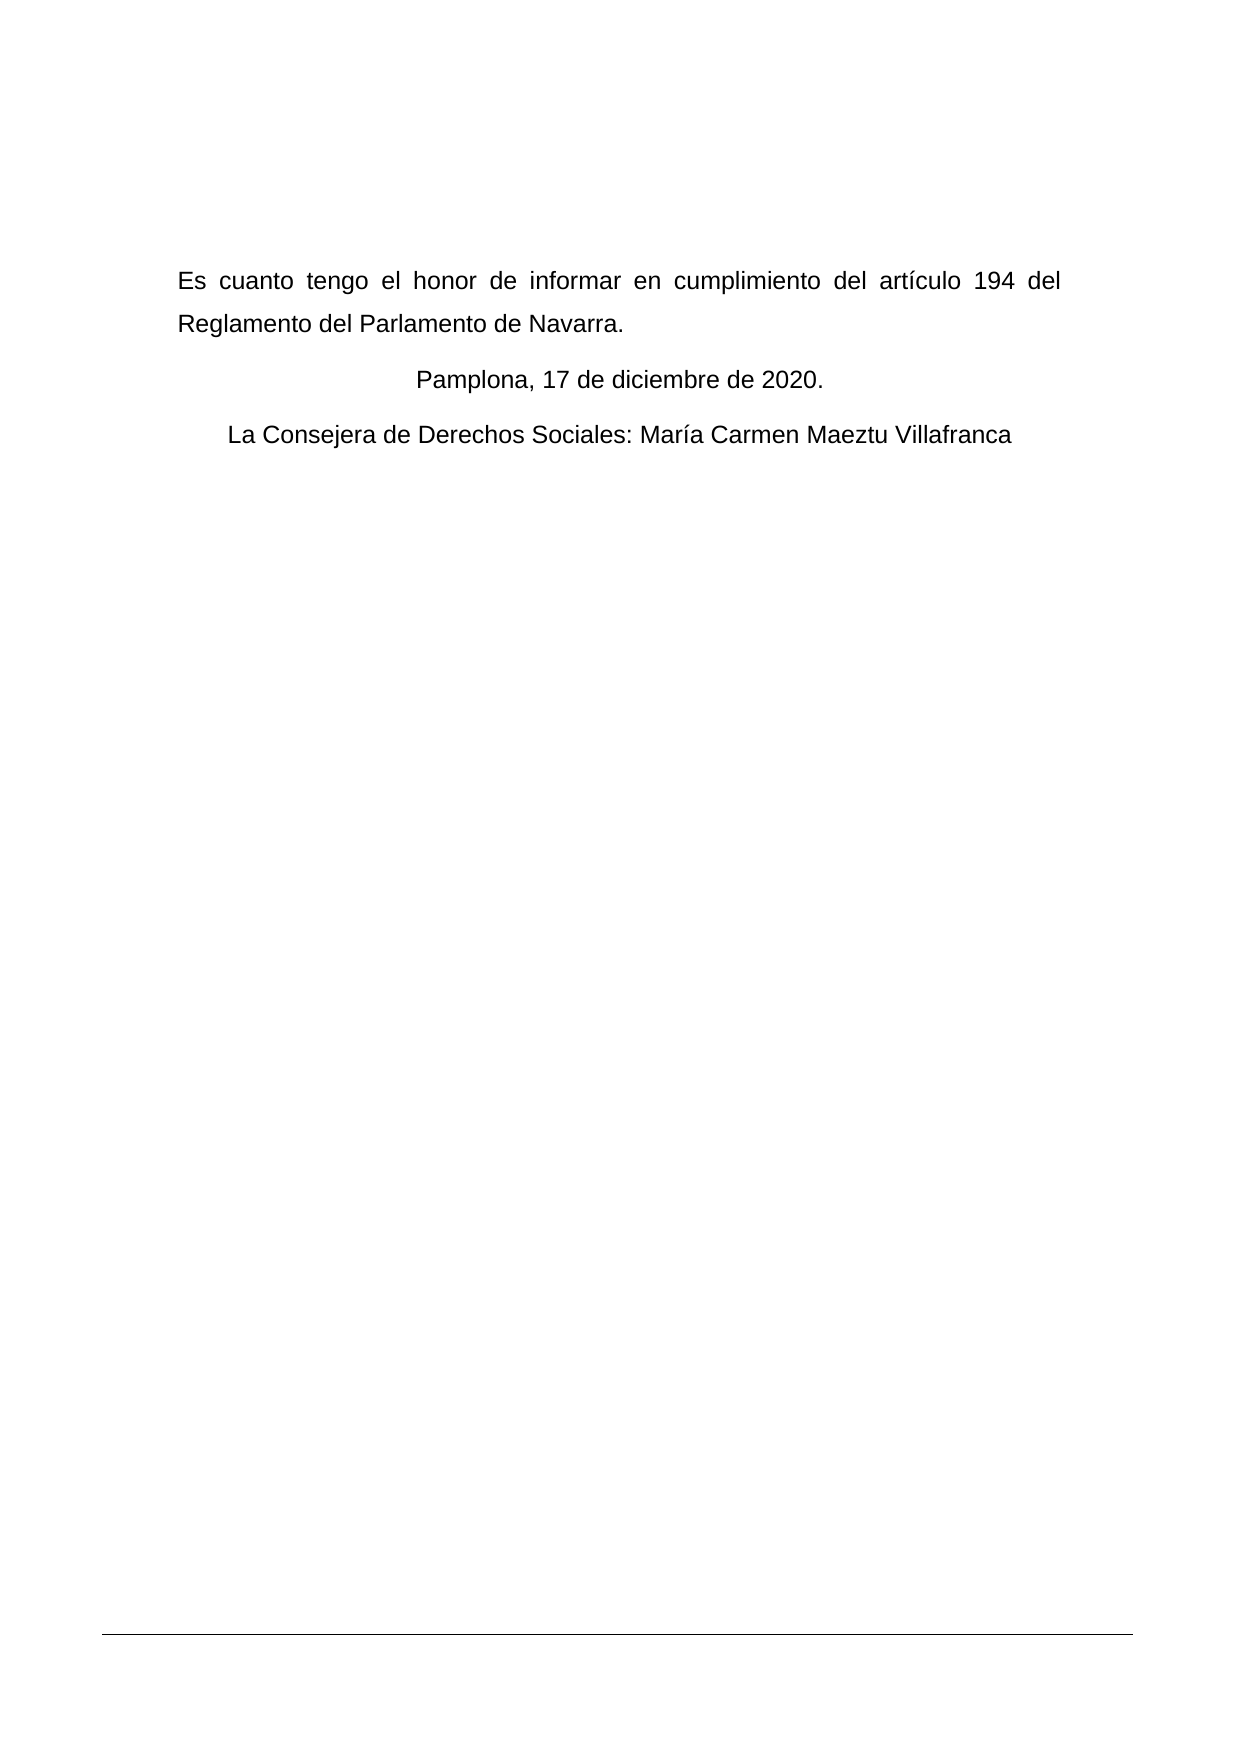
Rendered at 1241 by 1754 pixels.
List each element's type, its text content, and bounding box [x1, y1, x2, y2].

text La Consejera de Derechos Sociales: María Carmen Maeztu Villafranca [177, 420, 1063, 449]
text Pamplona, 17 de diciembre de 2020. [177, 364, 1063, 393]
text Es cuanto tengo el honor de informar en cumplimiento del artículo 194 del Reglamento del Parlamento de Navarra. [177, 266, 1063, 338]
